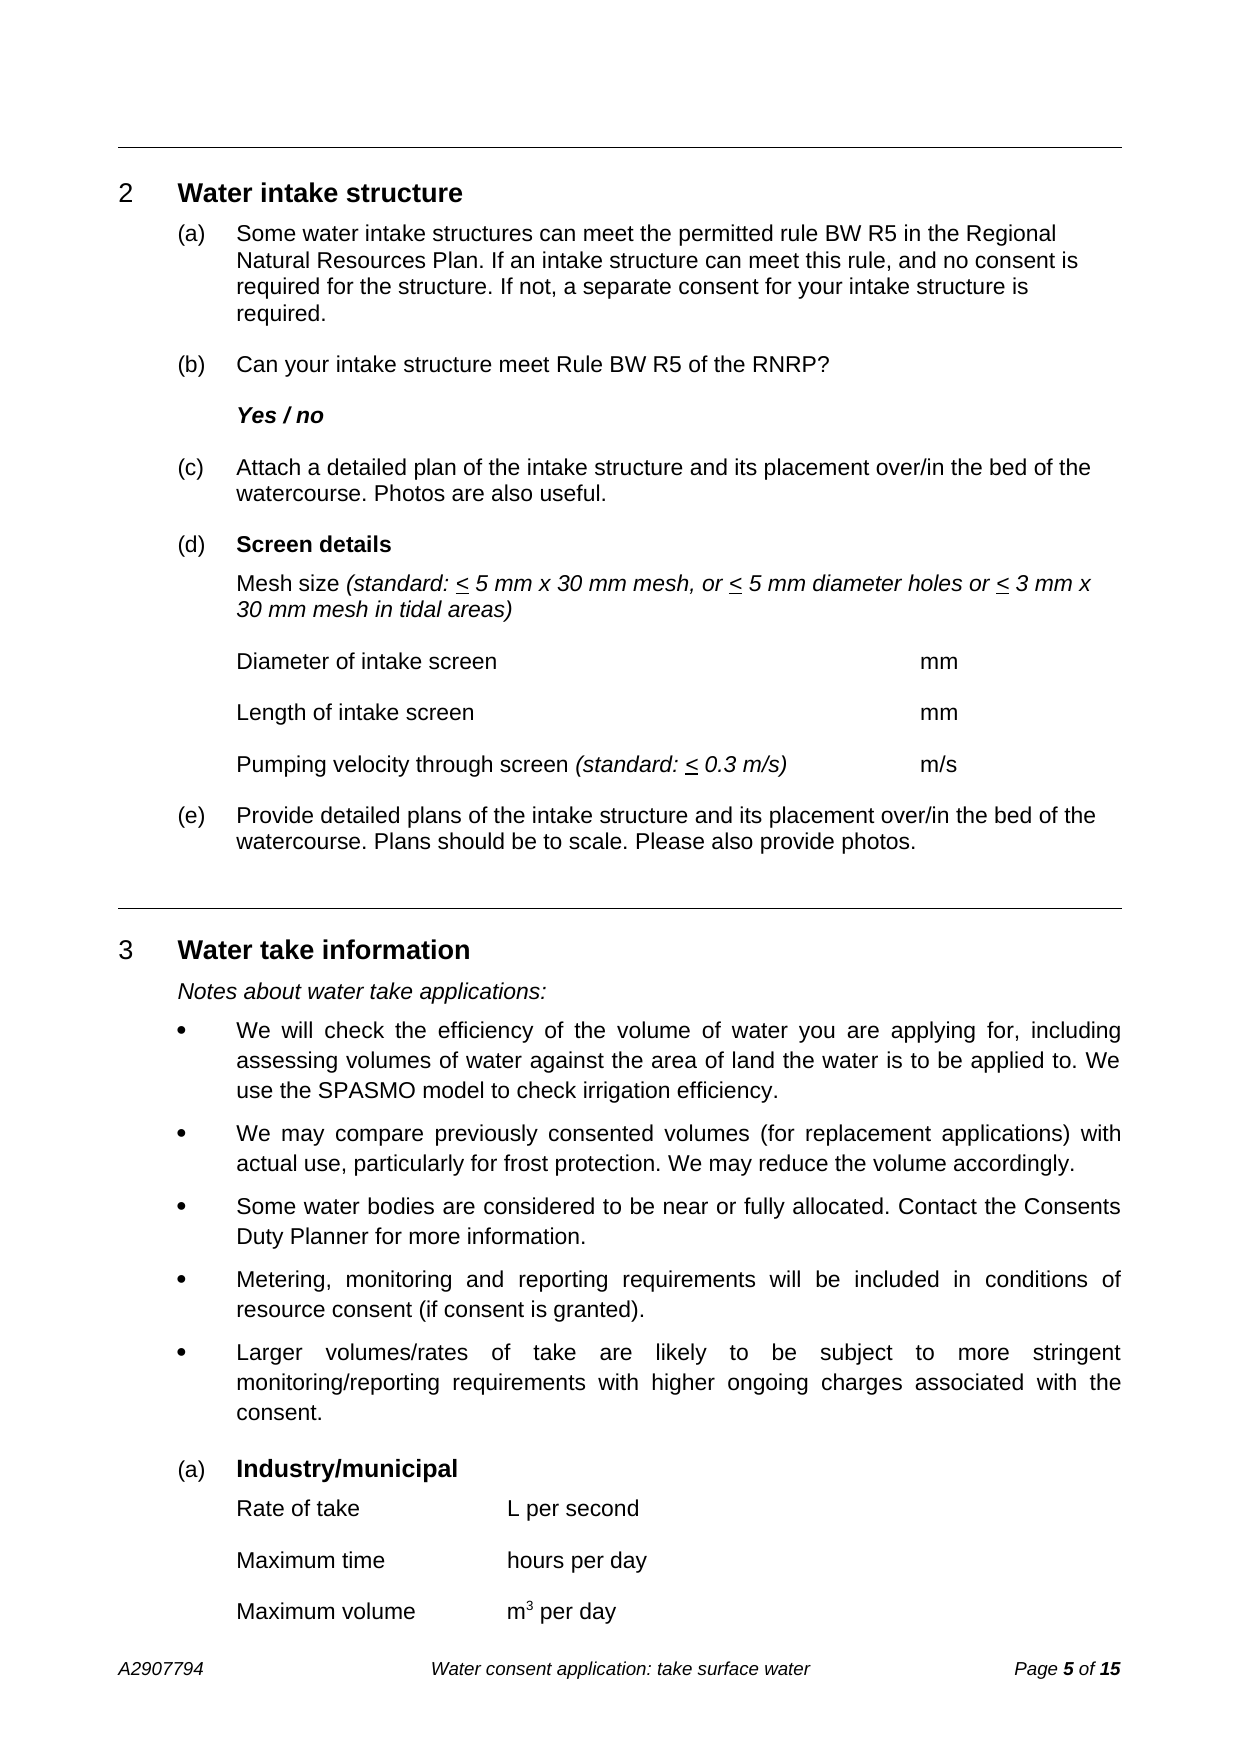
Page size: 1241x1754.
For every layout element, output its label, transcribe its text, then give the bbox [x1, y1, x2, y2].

list Some water intake structures can meet the permitted rule BW R5 in the Regional Natural Resources Plan. If an intake structure can meet this rule, and no consent is required for the structure. If not, a separate consent for your intake structure is required. [177, 220, 1122, 326]
list Provide detailed plans of the intake structure and its placement over/in the bed of the watercourse. Plans should be to scale. Please also provide photos. [177, 802, 1122, 854]
list Yes / no [236, 402, 1122, 428]
text Diameter of intake screen mm [236, 648, 1122, 674]
text Rate of take L per second [236, 1495, 1122, 1522]
text We will check the efficiency of the volume of water you are applying for, including assessing volumes of water against the area of land the water is to be applied to. We use the SPASMO model to check irrigation efficiency. [177, 1017, 1122, 1103]
text Mesh size (standard: < 5 mm x 30 mm mesh, or < 5 mm diameter holes or < 3 mm x 30 mm mesh in tidal areas) [236, 570, 1122, 623]
text Pumping velocity through screen (standard: < 0.3 m/s) m/s [236, 751, 1122, 777]
text Maximum volume m3 per day [236, 1598, 1122, 1624]
text Some water bodies are considered to be near or fully allocated. Contact the Consents Duty Planner for more information. [177, 1193, 1122, 1249]
text Maximum time hours per day [236, 1547, 1122, 1573]
text We may compare previously consented volumes (for replacement applications) with actual use, particularly for frost protection. We may reduce the volume accordingly. [177, 1120, 1122, 1176]
text Larger volumes/rates of take are likely to be subject to more stringent monitoring/reporting requirements with higher ongoing charges associated with the consent. [177, 1338, 1122, 1425]
list Can your intake structure meet Rule BW R5 of the RNRP? [177, 351, 1122, 377]
list Industry/municipal [177, 1454, 1122, 1483]
list Screen details [177, 531, 1122, 558]
text Metering, monitoring and reporting requirements will be included in conditions of resource consent (if consent is granted). [177, 1266, 1122, 1322]
text Notes about water take applications: [177, 978, 1122, 1004]
text Length of intake screen mm [236, 699, 1122, 726]
list Water intake structure [118, 177, 1122, 208]
list Attach a detailed plan of the intake structure and its placement over/in the bed of the watercourse. Photos are also useful. [177, 453, 1122, 506]
list Water take information [118, 934, 1122, 965]
